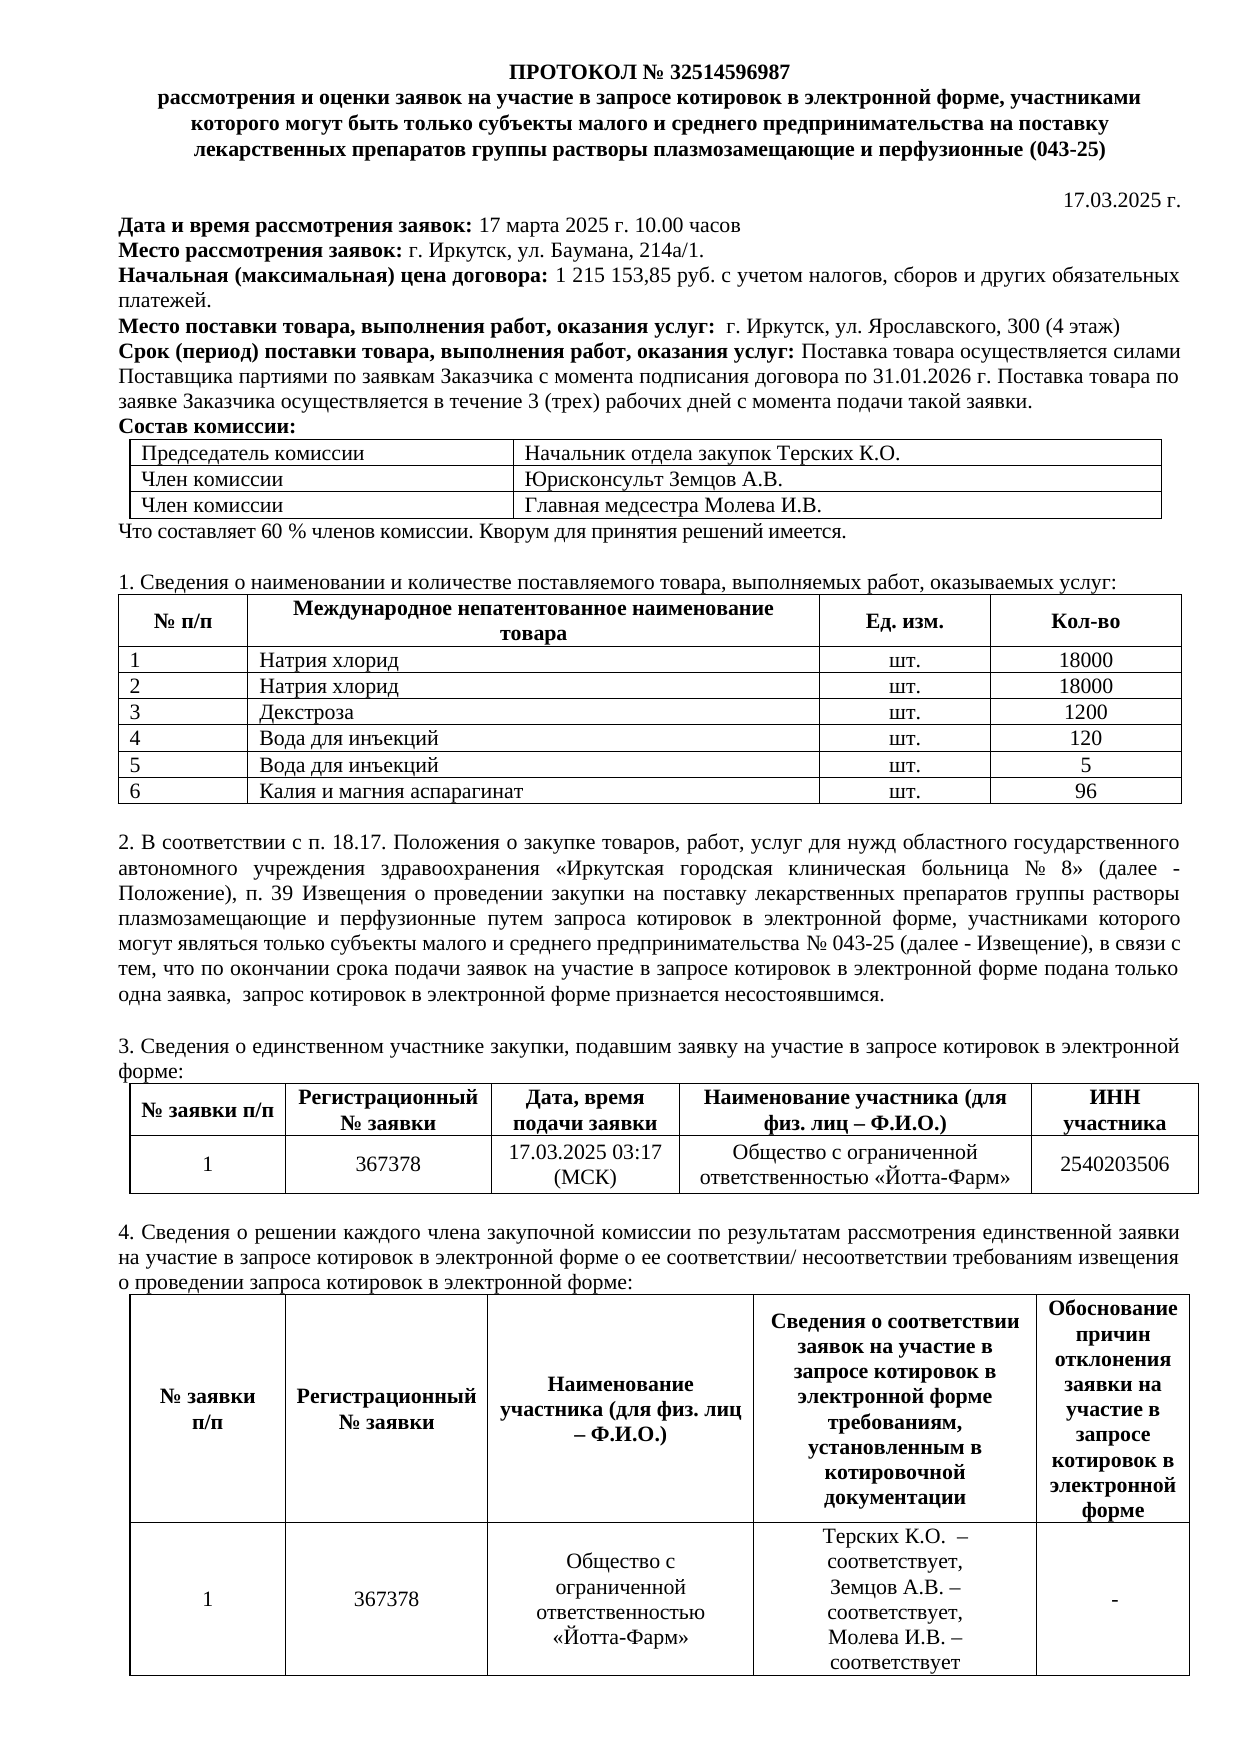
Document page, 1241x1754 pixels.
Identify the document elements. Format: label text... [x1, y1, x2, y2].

text 4. Сведения о решении каждого члена закупочной комиссии по результатам рассмотрения единственной заявки на участие в запросе котировок в электронной форме о ее соответствии/ несоответствии требованиям извещения о проведении запроса котировок в электронной форме: [118, 1219, 1181, 1294]
text 17.03.2025 г. [118, 187, 1181, 212]
table_header ИНН участника [1032, 1084, 1198, 1135]
table_cell 1 [131, 1523, 285, 1674]
table_cell 1 [131, 1136, 285, 1192]
table_cell Калия и магния аспарагинат [248, 778, 819, 803]
table_header Ед. изм. [820, 595, 990, 646]
table_cell 1200 [991, 699, 1181, 724]
table_cell 18000 [991, 673, 1181, 698]
table_header Дата, время подачи заявки [492, 1084, 679, 1135]
table_cell Натрия хлорид [248, 673, 819, 698]
table_cell шт. [820, 778, 990, 803]
table_cell 2 [119, 673, 247, 698]
table_cell 5 [991, 752, 1181, 777]
table_header № заявки п/п [131, 1084, 285, 1135]
table_cell Главная медсестра Молева И.В. [514, 492, 1161, 517]
table_header Председатель комиссии [131, 440, 513, 465]
table_header Начальник отдела закупок Терских К.О. [514, 440, 1161, 465]
table_header Сведения о соответствии заявок на участие в запросе котировок в электронной форме требованиям, установленным в котировочной документации [754, 1295, 1036, 1522]
table_cell 367378 [286, 1523, 487, 1674]
text Дата и время рассмотрения заявок: 17 марта 2025 г. 10.00 часов [118, 212, 1181, 237]
table_header № п/п [119, 595, 247, 646]
table_cell 120 [991, 725, 1181, 751]
table_cell 4 [119, 725, 247, 751]
text 3. Сведения о единственном участнике закупки, подавшим заявку на участие в запросе котировок в электронной форме: [118, 1033, 1181, 1083]
table_cell 1 [119, 647, 247, 672]
text Что составляет 60 % членов комиссии. Кворум для принятия решений имеется. [118, 518, 1181, 544]
table_cell Натрия хлорид [248, 647, 819, 672]
table_cell Вода для инъекций [248, 752, 819, 777]
table_cell Член комиссии [131, 492, 513, 517]
table_cell шт. [820, 699, 990, 724]
table_cell шт. [820, 725, 990, 751]
table_cell Терских К.О. –соответствует, Земцов А.В. –соответствует, Молева И.В. – соответствует [754, 1523, 1036, 1674]
text рассмотрения и оценки заявок на участие в запросе котировок в электронной форме, участниками которого могут быть только субъекты малого и среднего предпринимательства на поставку лекарственных препаратов группы растворы плазмозамещающие и перфузионные (043-25) [118, 84, 1181, 161]
text 2. В соответствии с п. 18.17. Положения о закупке товаров, работ, услуг для нужд областного государственного автономного учреждения здравоохранения «Иркутская городская клиническая больница № 8» (далее - Положение), п. 39 Извещения о проведении закупки на поставку лекарственных препаратов группы растворы плазмозамещающие и перфузионные путем запроса котировок в электронной форме, участниками которого могут являться только субъекты малого и среднего предпринимательства № 043-25 (далее - Извещение), в связи с тем, что по окончании срока подачи заявок на участие в запросе котировок в электронной форме подана только одна заявка, запрос котировок в электронной форме признается несостоявшимся. [118, 829, 1181, 1006]
table_cell 2540203506 [1032, 1136, 1198, 1192]
table_cell Общество с ограниченной ответственностью «Йотта-Фарм» [680, 1136, 1031, 1192]
table_cell шт. [820, 752, 990, 777]
table_cell - [1037, 1523, 1189, 1674]
table_header Наименование участника (для физ. лиц – Ф.И.О.) [680, 1084, 1031, 1135]
table_cell Юрисконсульт Земцов А.В. [514, 466, 1161, 491]
table_header Обоснование причин отклонения заявки на участие в запросе котировок в электронной форме [1037, 1295, 1189, 1522]
table_cell Вода для инъекций [248, 725, 819, 751]
text Состав комиссии: [118, 413, 1181, 439]
table_cell 17.03.2025 03:17 (МСК) [492, 1136, 679, 1192]
table_cell 367378 [286, 1136, 491, 1192]
list Сведения о наименовании и количестве поставляемого товара, выполняемых работ, оказываемых услуг: [118, 569, 1181, 594]
table_header Кол-во [991, 595, 1181, 646]
table_cell 96 [991, 778, 1181, 803]
table_cell Член комиссии [131, 466, 513, 491]
table_cell 5 [119, 752, 247, 777]
table_header № заявки п/п [131, 1295, 285, 1522]
text Место поставки товара, выполнения работ, оказания услуг: г. Иркутск, ул. Ярославского, 300 (4 этаж) [118, 313, 1181, 338]
table_header Международное непатентованное наименование товара [248, 595, 819, 646]
text Срок (период) поставки товара, выполнения работ, оказания услуг: Поставка товара осуществляется силами Поставщика партиями по заявкам Заказчика с момента подписания договора по 31.01.2026 г. Поставка товара по заявке Заказчика осуществляется в течение 3 (трех) рабочих дней с момента подачи такой заявки. [118, 338, 1181, 413]
text Место рассмотрения заявок: г. Иркутск, ул. Баумана, 214а/1. [118, 237, 1181, 262]
text ПРОТОКОЛ № 32514596987 [118, 59, 1181, 84]
table_cell шт. [820, 673, 990, 698]
table_cell Общество с ограниченной ответственностью «Йотта-Фарм» [488, 1523, 753, 1674]
table_cell Декстроза [248, 699, 819, 724]
table_cell 6 [119, 778, 247, 803]
text Начальная (максимальная) цена договора: 1 215 153,85 руб. с учетом налогов, сборов и других обязательных платежей. [118, 262, 1181, 313]
table_cell шт. [820, 647, 990, 672]
table_header Наименование участника (для физ. лиц – Ф.И.О.) [488, 1295, 753, 1522]
table_header Регистрационный № заявки [286, 1084, 491, 1135]
table_cell 3 [119, 699, 247, 724]
table_header Регистрационный № заявки [286, 1295, 487, 1522]
table_cell 18000 [991, 647, 1181, 672]
